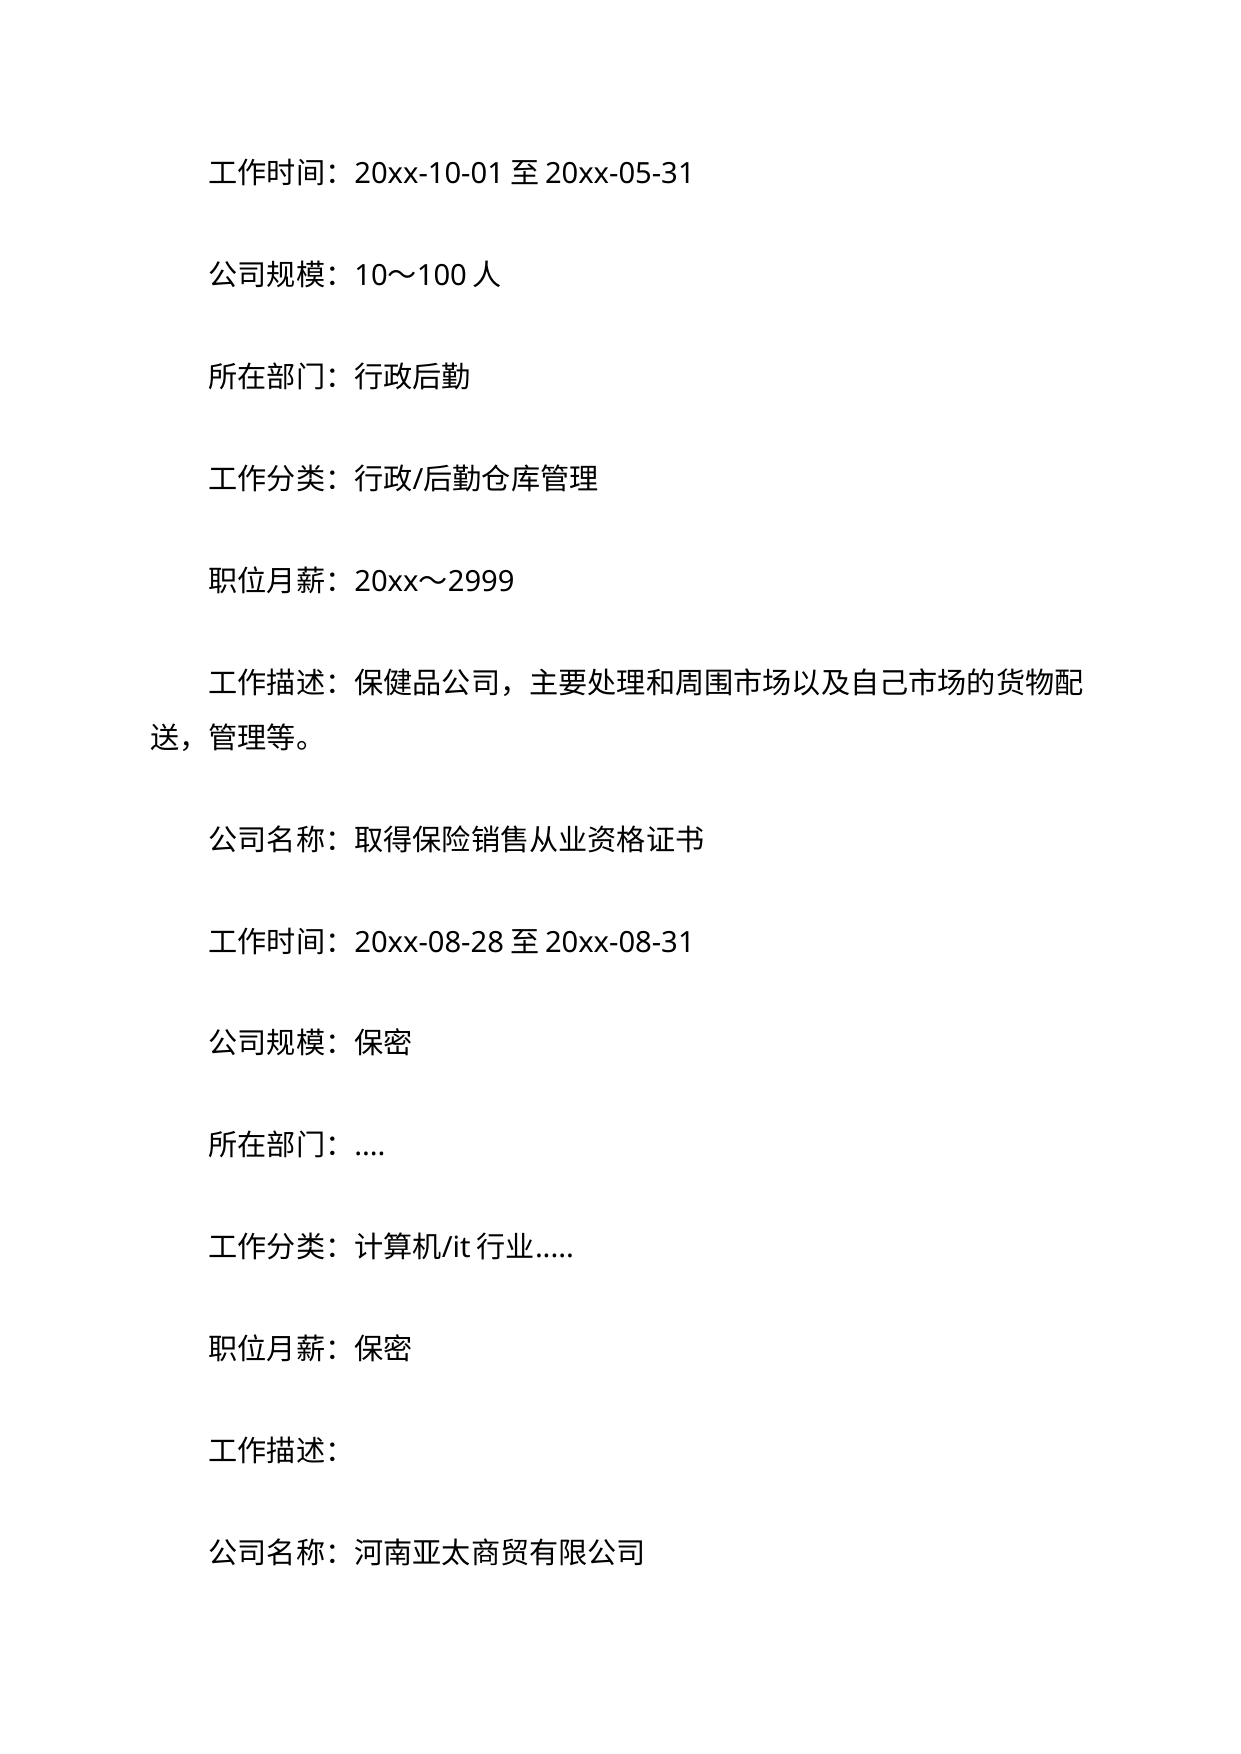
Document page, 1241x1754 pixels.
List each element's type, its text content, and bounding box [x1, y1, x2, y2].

text 所在部门：行政后勤 [150, 354, 1090, 396]
text 工作描述： [150, 1428, 1090, 1470]
text 职位月薪：20xx～2999 [150, 558, 1090, 600]
text 公司名称：河南亚太商贸有限公司 [150, 1529, 1090, 1572]
text 工作时间：20xx-10-01至20xx-05-31 [150, 150, 1090, 192]
text 工作时间：20xx-08-28至20xx-08-31 [150, 918, 1090, 961]
text 所在部门：.... [150, 1122, 1090, 1164]
text 职位月薪：保密 [150, 1326, 1090, 1368]
text 工作分类：行政/后勤仓库管理 [150, 456, 1090, 498]
text 公司名称：取得保险销售从业资格证书 [150, 816, 1090, 859]
text 公司规模：10～100人 [150, 252, 1090, 294]
text 公司规模：保密 [150, 1020, 1090, 1062]
text 工作描述：保健品公司，主要处理和周围市场以及自己市场的货物配送，管理等。 [150, 660, 1090, 757]
text 工作分类：计算机/it行业..... [150, 1224, 1090, 1266]
